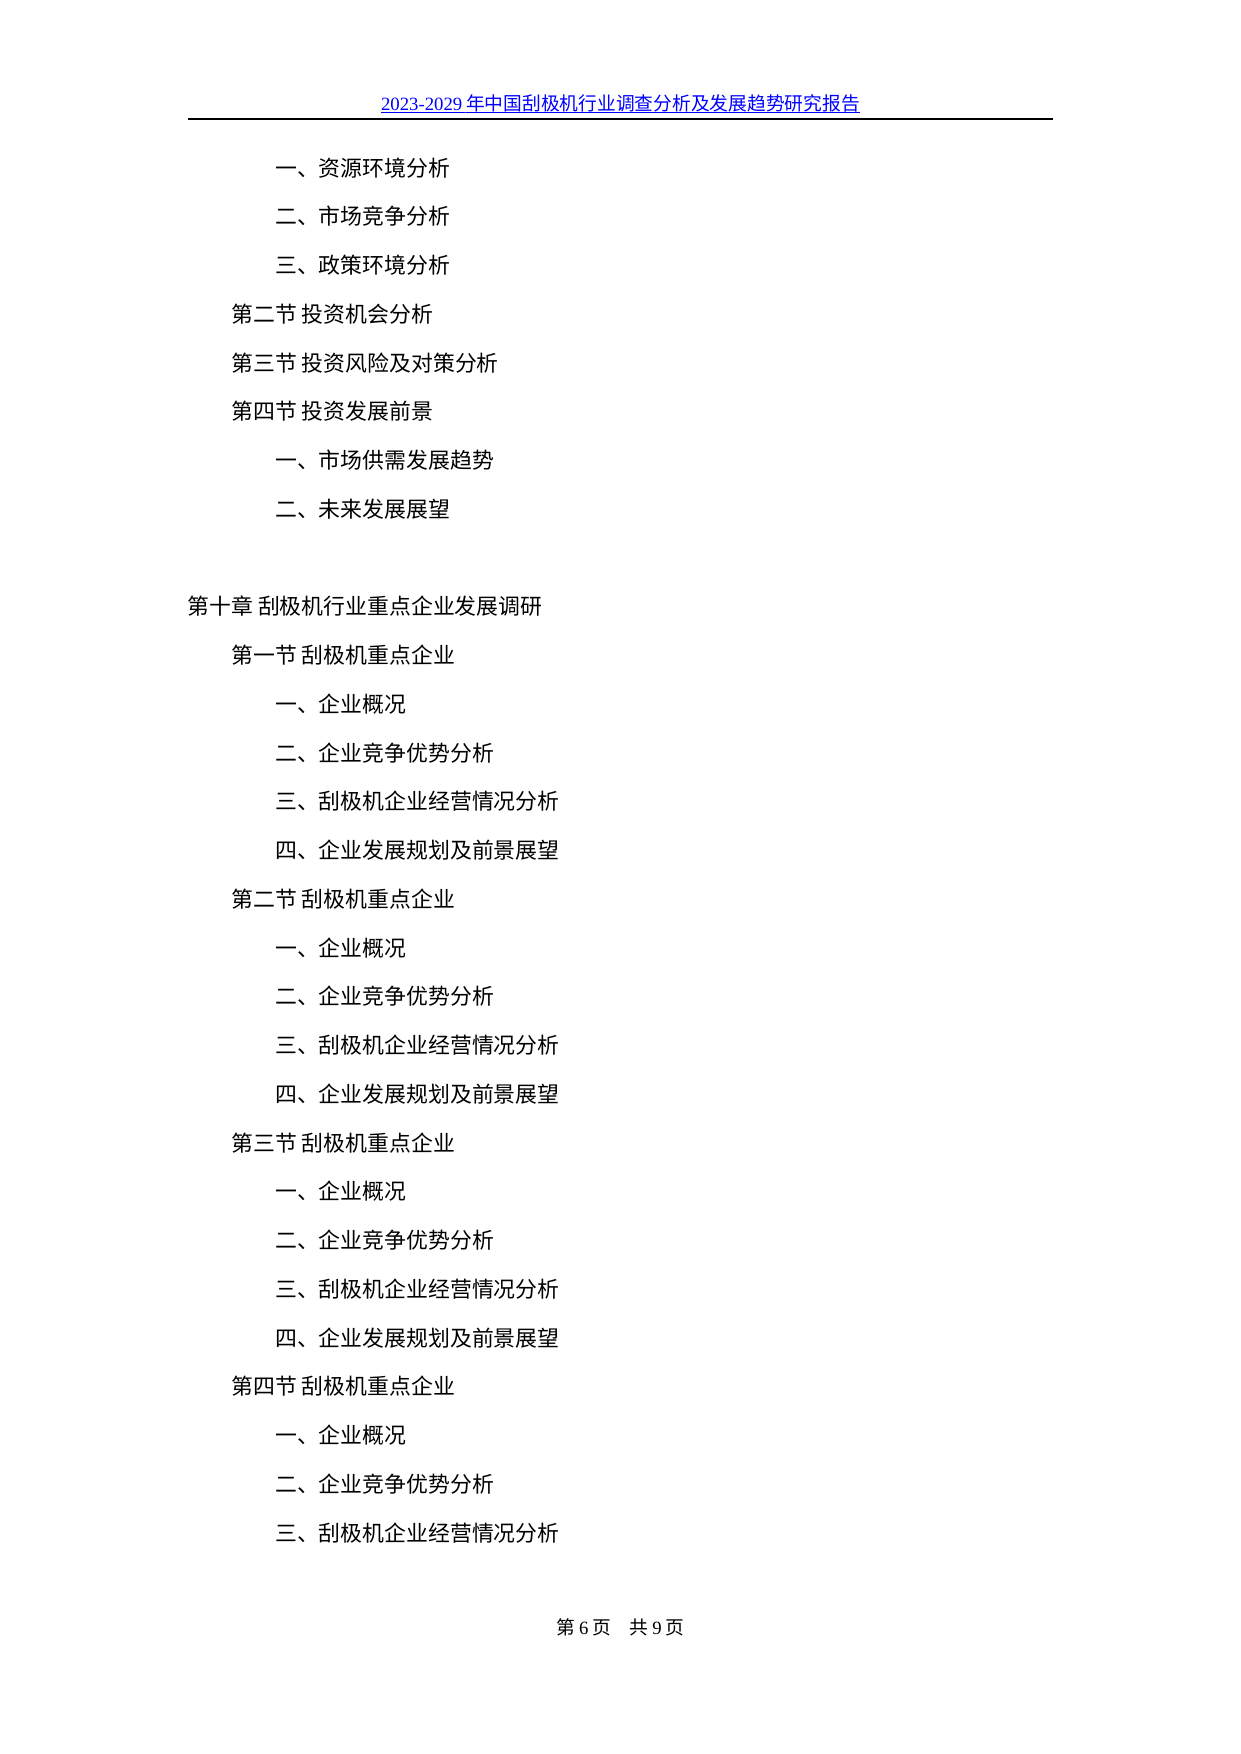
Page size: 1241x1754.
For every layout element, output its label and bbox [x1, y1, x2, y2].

text [187, 150, 1053, 1548]
